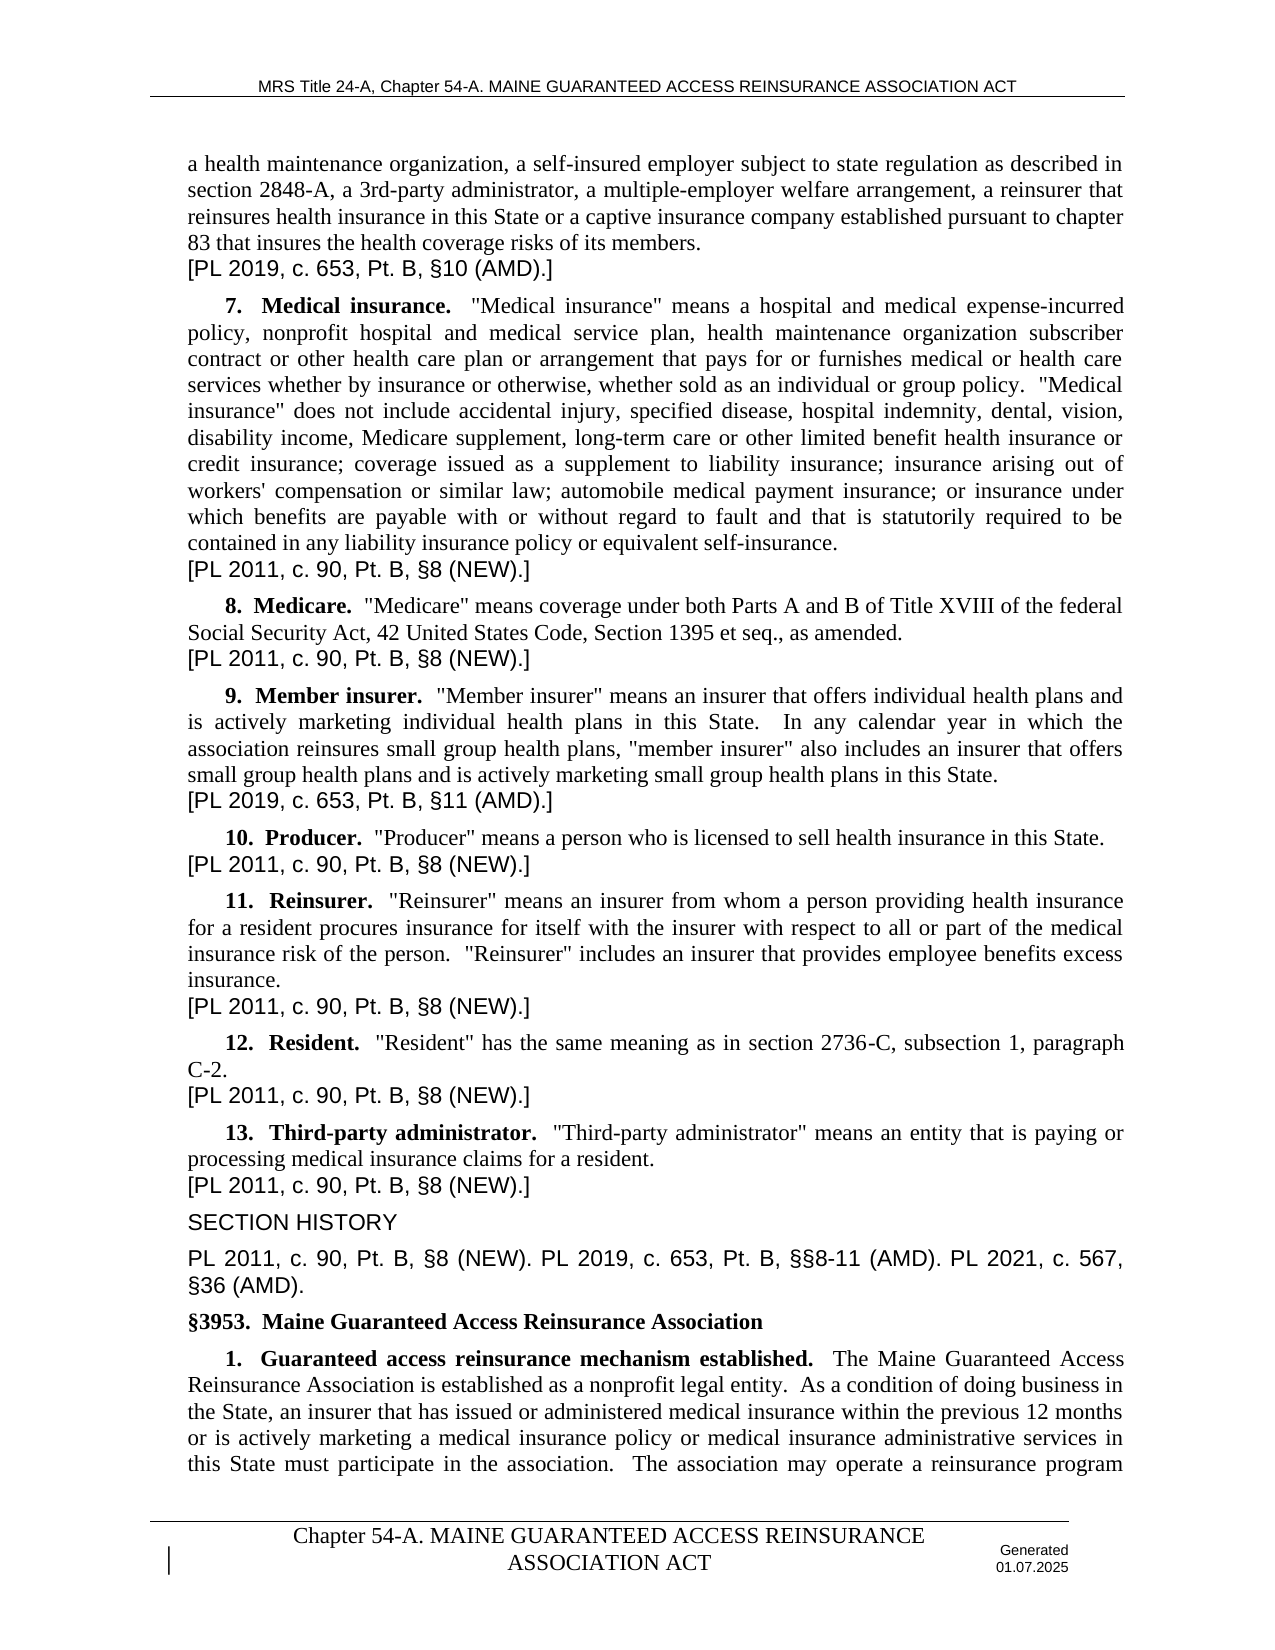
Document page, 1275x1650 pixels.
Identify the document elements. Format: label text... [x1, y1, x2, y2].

text 12. Resident. "Resident" has the same meaning as in section 2736‑C, subsection 1, paragraph C‑2. [187, 1029, 1125, 1082]
text 8. Medicare. "Medicare" means coverage under both Parts A and B of Title XVIII of the federal Social Security Act, 42 United States Code, Section 1395 et seq., as amended. [187, 592, 1125, 645]
text 7. Medical insurance. "Medical insurance" means a hospital and medical expense-incurred policy, nonprofit hospital and medical service plan, health maintenance organization subscriber contract or other health care plan or arrangement that pays for or furnishes medical or health care services whether by insurance or otherwise, whether sold as an individual or group policy. "Medical insurance" does not include accidental injury, specified disease, hospital indemnity, dental, vision, disability income, Medicare supplement, long-term care or other limited benefit health insurance or credit insurance; coverage issued as a supplement to liability insurance; insurance arising out of workers' compensation or similar law; automobile medical payment insurance; or insurance under which benefits are payable with or without regard to fault and that is statutorily required to be contained in any liability insurance policy or equivalent self-insurance. [187, 292, 1125, 556]
text [PL 2011, c. 90, Pt. B, §8 (NEW).] [187, 556, 1125, 582]
text 11. Reinsurer. "Reinsurer" means an insurer from whom a person providing health insurance for a resident procures insurance for itself with the insurer with respect to all or part of the medical insurance risk of the person. "Reinsurer" includes an insurer that provides employee benefits excess insurance. [187, 887, 1125, 993]
text §3953. Maine Guaranteed Access Reinsurance Association [187, 1308, 1125, 1335]
text [PL 2011, c. 90, Pt. B, §8 (NEW).] [187, 1082, 1125, 1108]
text 13. Third-party administrator. "Third-party administrator" means an entity that is paying or processing medical insurance claims for a resident. [187, 1119, 1125, 1172]
text [PL 2019, c. 653, Pt. B, §11 (AMD).] [187, 787, 1125, 814]
text 9. Member insurer. "Member insurer" means an insurer that offers individual health plans and is actively marketing individual health plans in this State. In any calendar year in which the association reinsures small group health plans, "member insurer" also includes an insurer that offers small group health plans and is actively marketing small group health plans in this State. [187, 682, 1125, 787]
text [PL 2011, c. 90, Pt. B, §8 (NEW).] [187, 645, 1125, 672]
text SECTION HISTORY [187, 1208, 1125, 1235]
text [PL 2011, c. 90, Pt. B, §8 (NEW).] [187, 1172, 1125, 1198]
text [187, 150, 1125, 255]
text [187, 1345, 1125, 1477]
text [PL 2011, c. 90, Pt. B, §8 (NEW).] [187, 993, 1125, 1019]
text 10. Producer. "Producer" means a person who is licensed to sell health insurance in this State. [187, 824, 1125, 851]
text [PL 2011, c. 90, Pt. B, §8 (NEW).] [187, 851, 1125, 877]
text [PL 2019, c. 653, Pt. B, §10 (AMD).] [187, 255, 1125, 282]
text PL 2011, c. 90, Pt. B, §8 (NEW). PL 2019, c. 653, Pt. B, §§8-11 (AMD). PL 2021, c. 567, §36 (AMD). [187, 1245, 1125, 1298]
